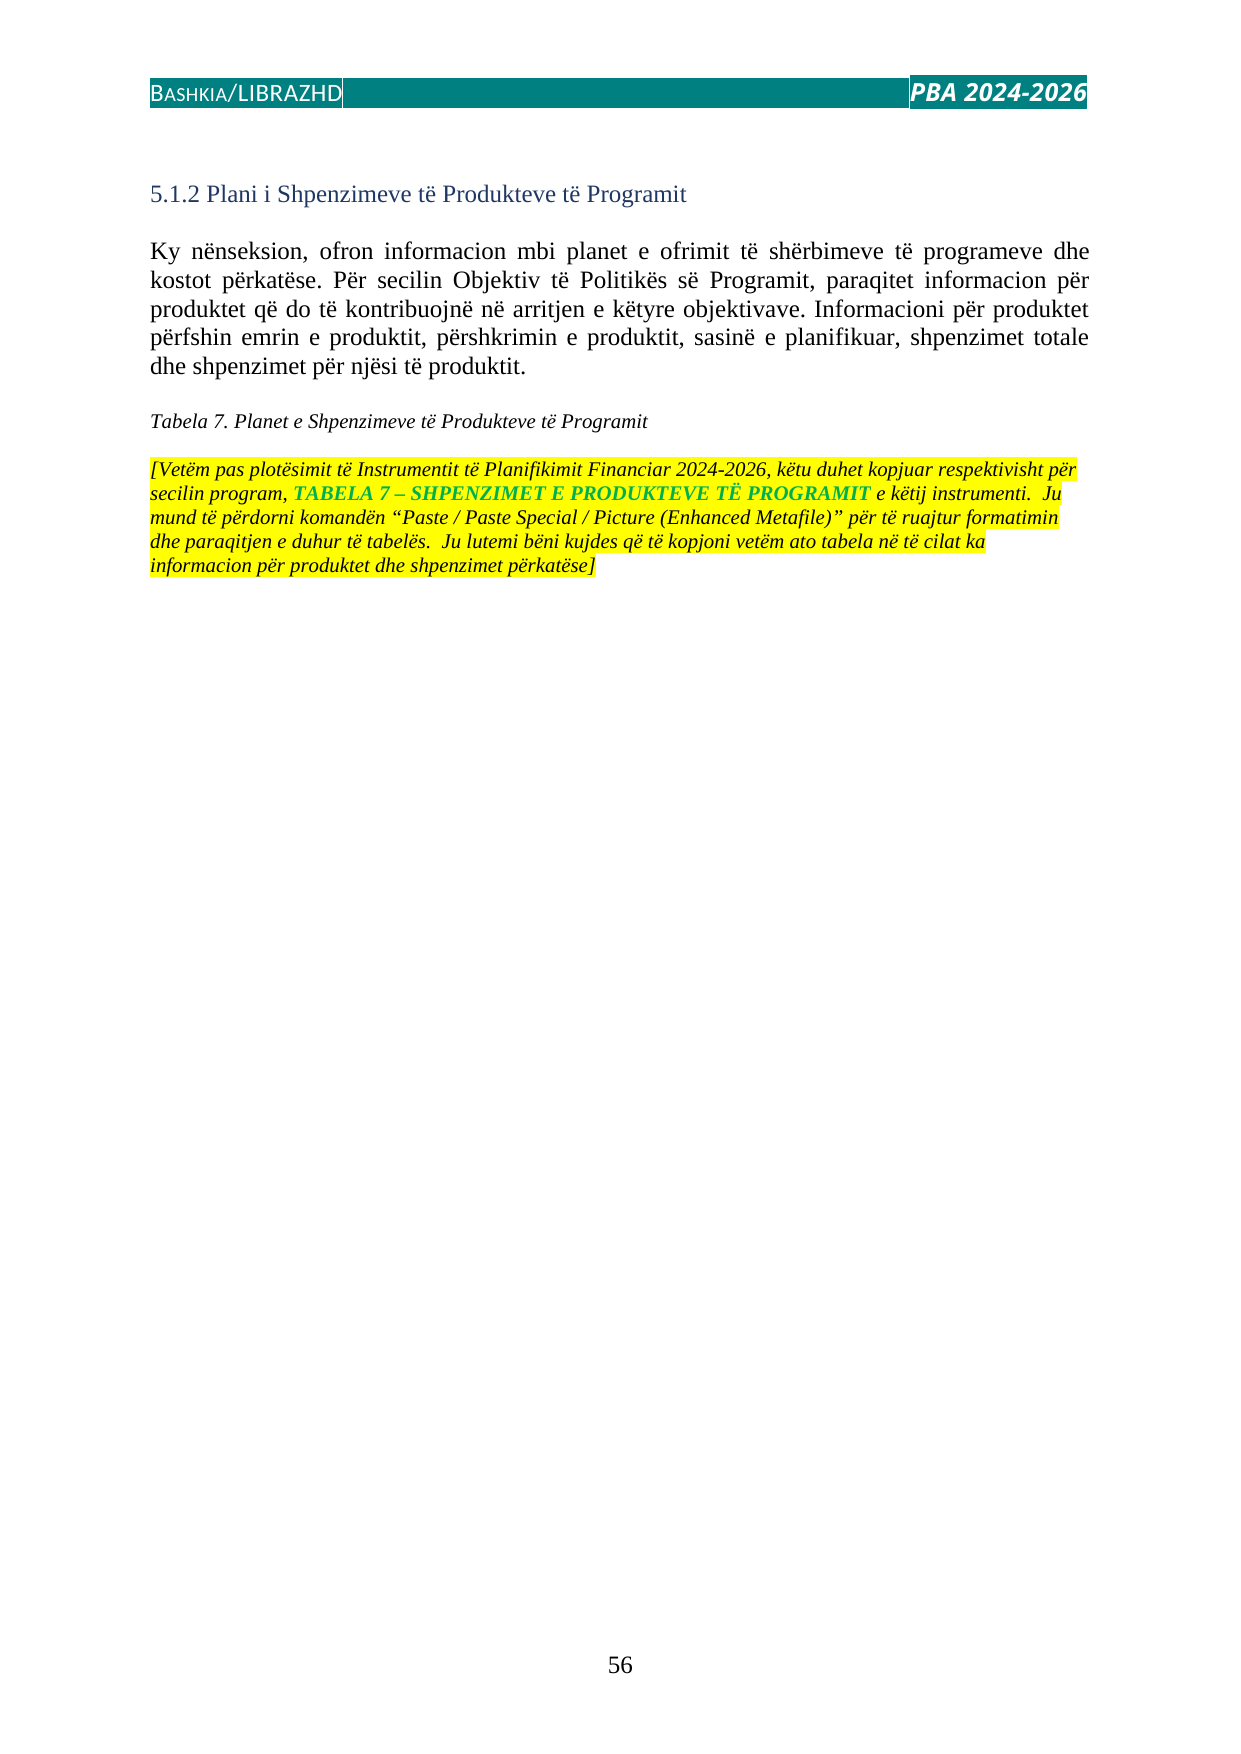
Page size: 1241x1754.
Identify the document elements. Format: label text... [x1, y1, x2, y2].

text [Vetëm pas plotësimit të Instrumentit të Planifikimit Financiar 2024-2026, këtu duhet kopjuar respektivisht për secilin program, TABELA 7 – SHPENZIMET E PRODUKTEVE TË PROGRAMIT e këtij instrumenti. Ju mund të përdorni komandën “Paste / Paste Special / Picture (Enhanced Metafile)” për të ruajtur formatimin dhe paraqitjen e duhur të tabelës. Ju lutemi bëni kujdes që të kopjoni vetëm ato tabela në të cilat ka informacion për produktet dhe shpenzimet përkatëse] [596, 457, 1090, 577]
text Ky nënseksion, ofron informacion mbi planet e ofrimit të shërbimeve të programeve dhe kostot përkatëse. Për secilin Objektiv të Politikës së Programit, paraqitet informacion për produktet që do të kontribuojnë në arritjen e këtyre objektivave. Informacioni për produktet përfshin emrin e produktit, përshkrimin e produktit, sasinë e planifikuar, shpenzimet totale dhe shpenzimet për njësi të produktit. [150, 236, 1090, 380]
subtitle 5.1.2 Plani i Shpenzimeve të Produkteve të Programit [150, 179, 1090, 207]
list Tabela 7. Planet e Shpenzimeve të Produkteve të Programit [150, 409, 1090, 433]
